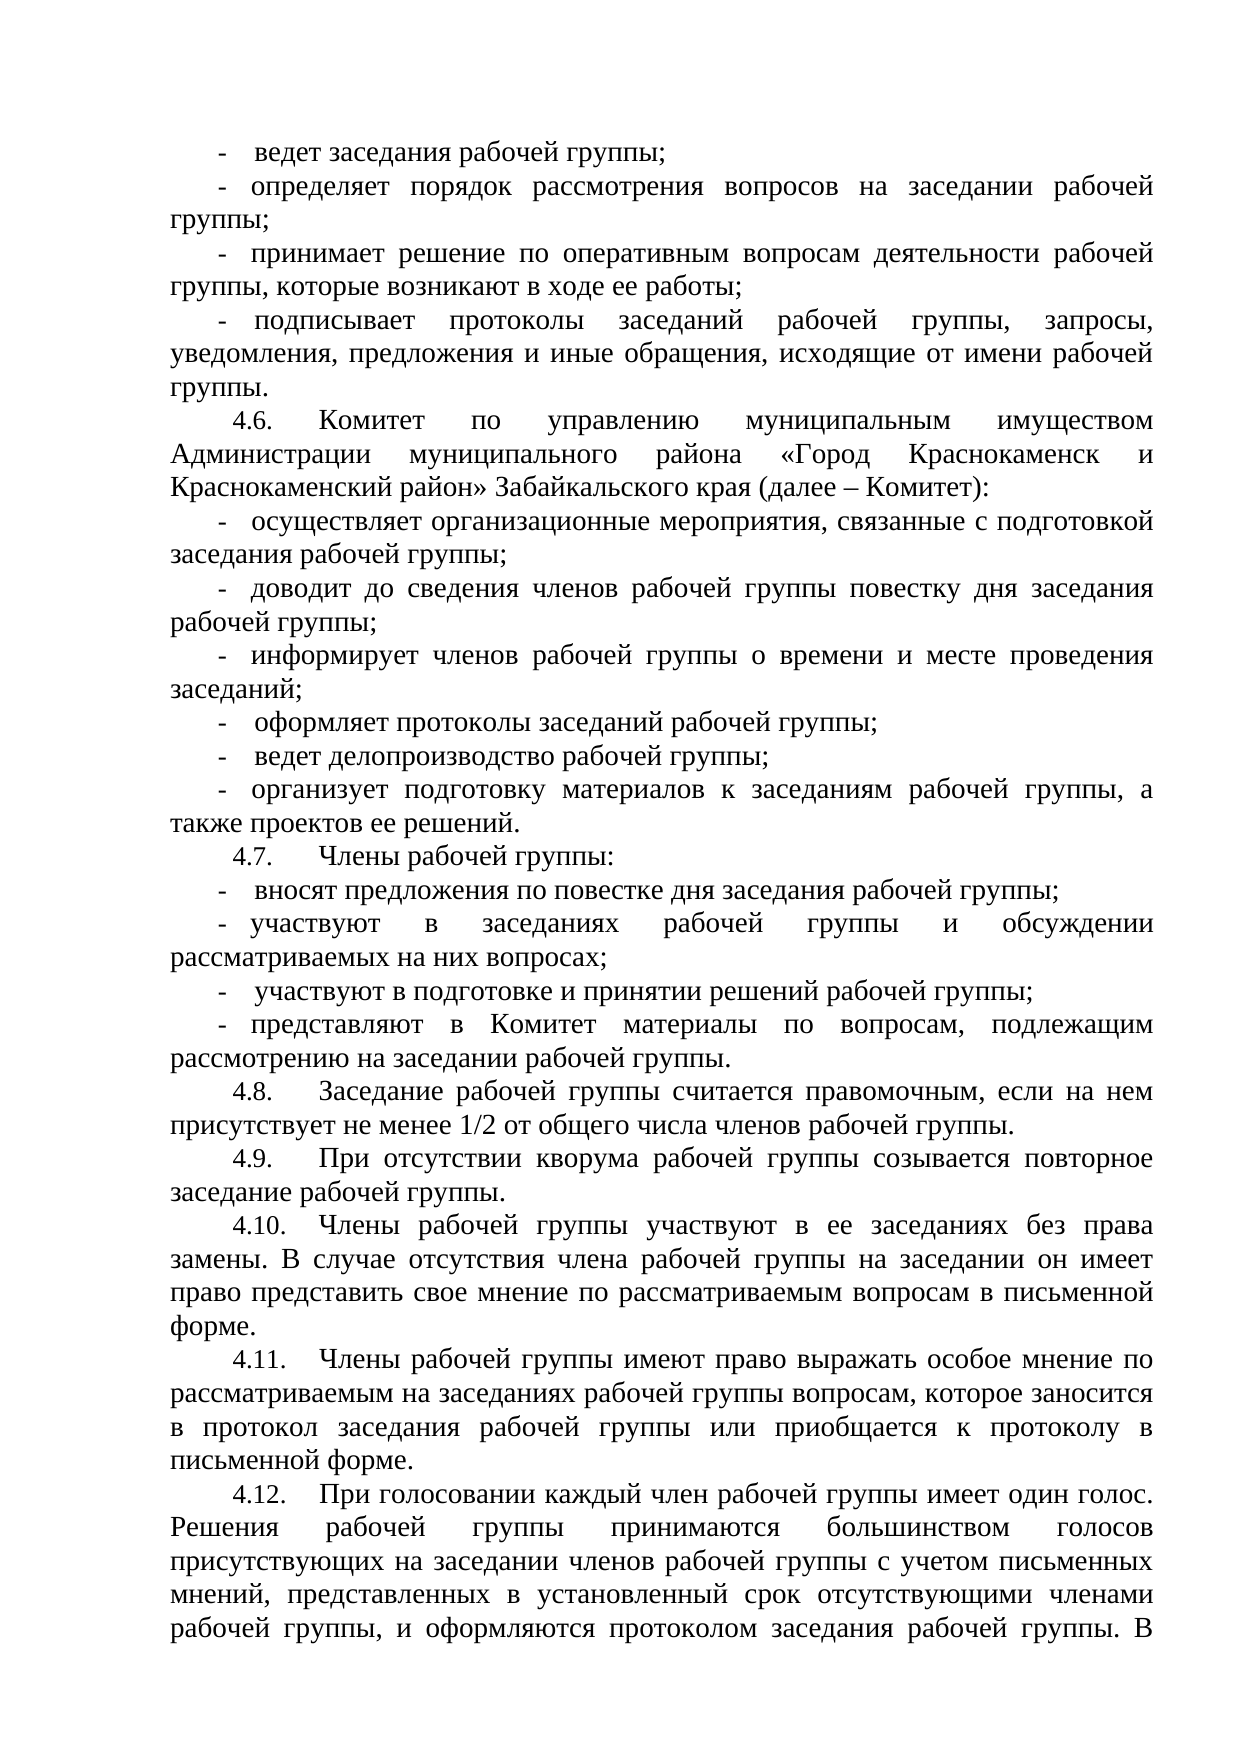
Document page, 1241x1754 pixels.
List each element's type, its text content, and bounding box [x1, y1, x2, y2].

list Члены рабочей группы: [170, 838, 1154, 872]
list участвуют в подготовке и принятии решений рабочей группы; [170, 973, 1154, 1006]
list Заседание рабочей группы считается правомочным, если на нем присутствует не менее 1/2 от общего числа членов рабочей группы. [170, 1073, 1154, 1140]
list организует подготовку материалов к заседаниям рабочей группы, а также проектов ее решений. [170, 771, 1154, 838]
list доводит до сведения членов рабочей группы повестку дня заседания рабочей группы; [170, 570, 1154, 637]
list осуществляет организационные мероприятия, связанные с подготовкой заседания рабочей группы; [170, 503, 1154, 570]
list Члены рабочей группы участвуют в ее заседаниях без права замены. В случае отсутствия члена рабочей группы на заседании он имеет право представить свое мнение по рассматриваемым вопросам в письменной форме. [170, 1207, 1154, 1342]
list представляют в Комитет материалы по вопросам, подлежащим рассмотрению на заседании рабочей группы. [170, 1006, 1154, 1073]
list принимает решение по оперативным вопросам деятельности рабочей группы, которые возникают в ходе ее работы; [170, 235, 1154, 302]
list участвуют в заседаниях рабочей группы и обсуждении рассматриваемых на них вопросах; [170, 906, 1154, 973]
list ведет делопроизводство рабочей группы; [170, 738, 1154, 771]
list Члены рабочей группы имеют право выражать особое мнение по рассматриваемым на заседаниях рабочей группы вопросам, которое заносится в протокол заседания рабочей группы или приобщается к протоколу в письменной форме. [170, 1342, 1154, 1476]
list Комитет по управлению муниципальным имуществом Администрации муниципального района «Город Краснокаменск и Краснокаменский район» Забайкальского края (далее – Комитет): [170, 402, 1154, 503]
list определяет порядок рассмотрения вопросов на заседании рабочей группы; [170, 168, 1154, 235]
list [170, 1476, 1154, 1643]
list ведет заседания рабочей группы; [170, 134, 1154, 168]
list При отсутствии кворума рабочей группы созывается повторное заседание рабочей группы. [170, 1140, 1154, 1207]
list оформляет протоколы заседаний рабочей группы; [170, 704, 1154, 738]
list информирует членов рабочей группы о времени и месте проведения заседаний; [170, 637, 1154, 704]
list подписывает протоколы заседаний рабочей группы, запросы, уведомления, предложения и иные обращения, исходящие от имени рабочей группы. [170, 302, 1154, 402]
list вносят предложения по повестке дня заседания рабочей группы; [170, 872, 1154, 906]
